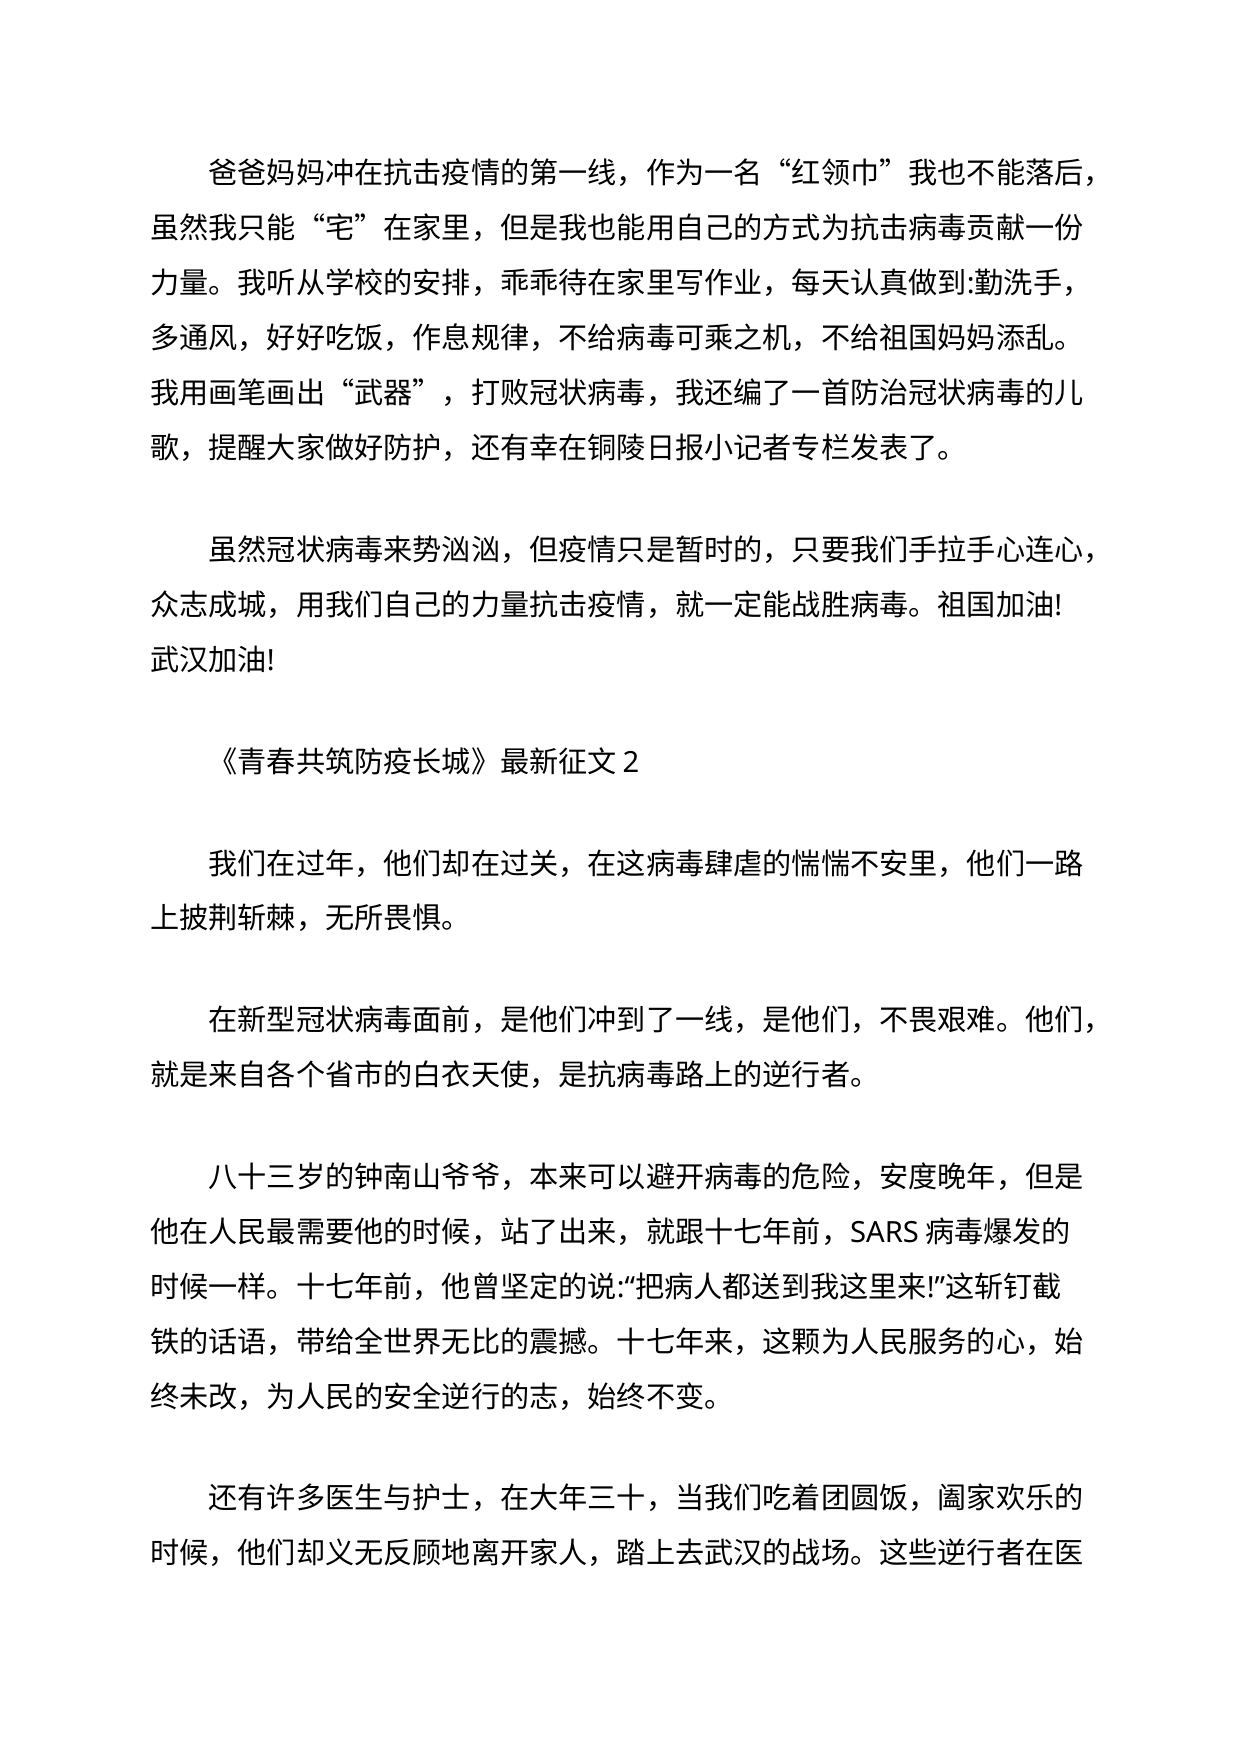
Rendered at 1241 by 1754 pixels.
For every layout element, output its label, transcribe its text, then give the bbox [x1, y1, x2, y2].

text 我们在过年，他们却在过关，在这病毒肆虐的惴惴不安里，他们一路上披荆斩棘，无所畏惧。 [150, 840, 1090, 937]
text 虽然冠状病毒来势汹汹，但疫情只是暂时的，只要我们手拉手心连心，众志成城，用我们自己的力量抗击疫情，就一定能战胜病毒。祖国加油!武汉加油! [150, 526, 1090, 679]
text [150, 1475, 1090, 1572]
text 《青春共筑防疫长城》最新征文2 [150, 738, 1090, 781]
text 八十三岁的钟南山爷爷，本来可以避开病毒的危险，安度晚年，但是他在人民最需要他的时候，站了出来，就跟十七年前，SARS病毒爆发的时候一样。十七年前，他曾坚定的说:“把病人都送到我这里来!”这斩钉截铁的话语，带给全世界无比的震撼。十七年来，这颗为人民服务的心，始终未改，为人民的安全逆行的志，始终不变。 [150, 1153, 1090, 1416]
text 在新型冠状病毒面前，是他们冲到了一线，是他们，不畏艰难。他们，就是来自各个省市的白衣天使，是抗病毒路上的逆行者。 [150, 997, 1090, 1094]
text 爸爸妈妈冲在抗击疫情的第一线，作为一名“红领巾”我也不能落后，虽然我只能“宅”在家里，但是我也能用自己的方式为抗击病毒贡献一份力量。我听从学校的安排，乖乖待在家里写作业，每天认真做到:勤洗手，多通风，好好吃饭，作息规律，不给病毒可乘之机，不给祖国妈妈添乱。我用画笔画出“武器”，打败冠状病毒，我还编了一首防治冠状病毒的儿歌，提醒大家做好防护，还有幸在铜陵日报小记者专栏发表了。 [150, 150, 1090, 467]
